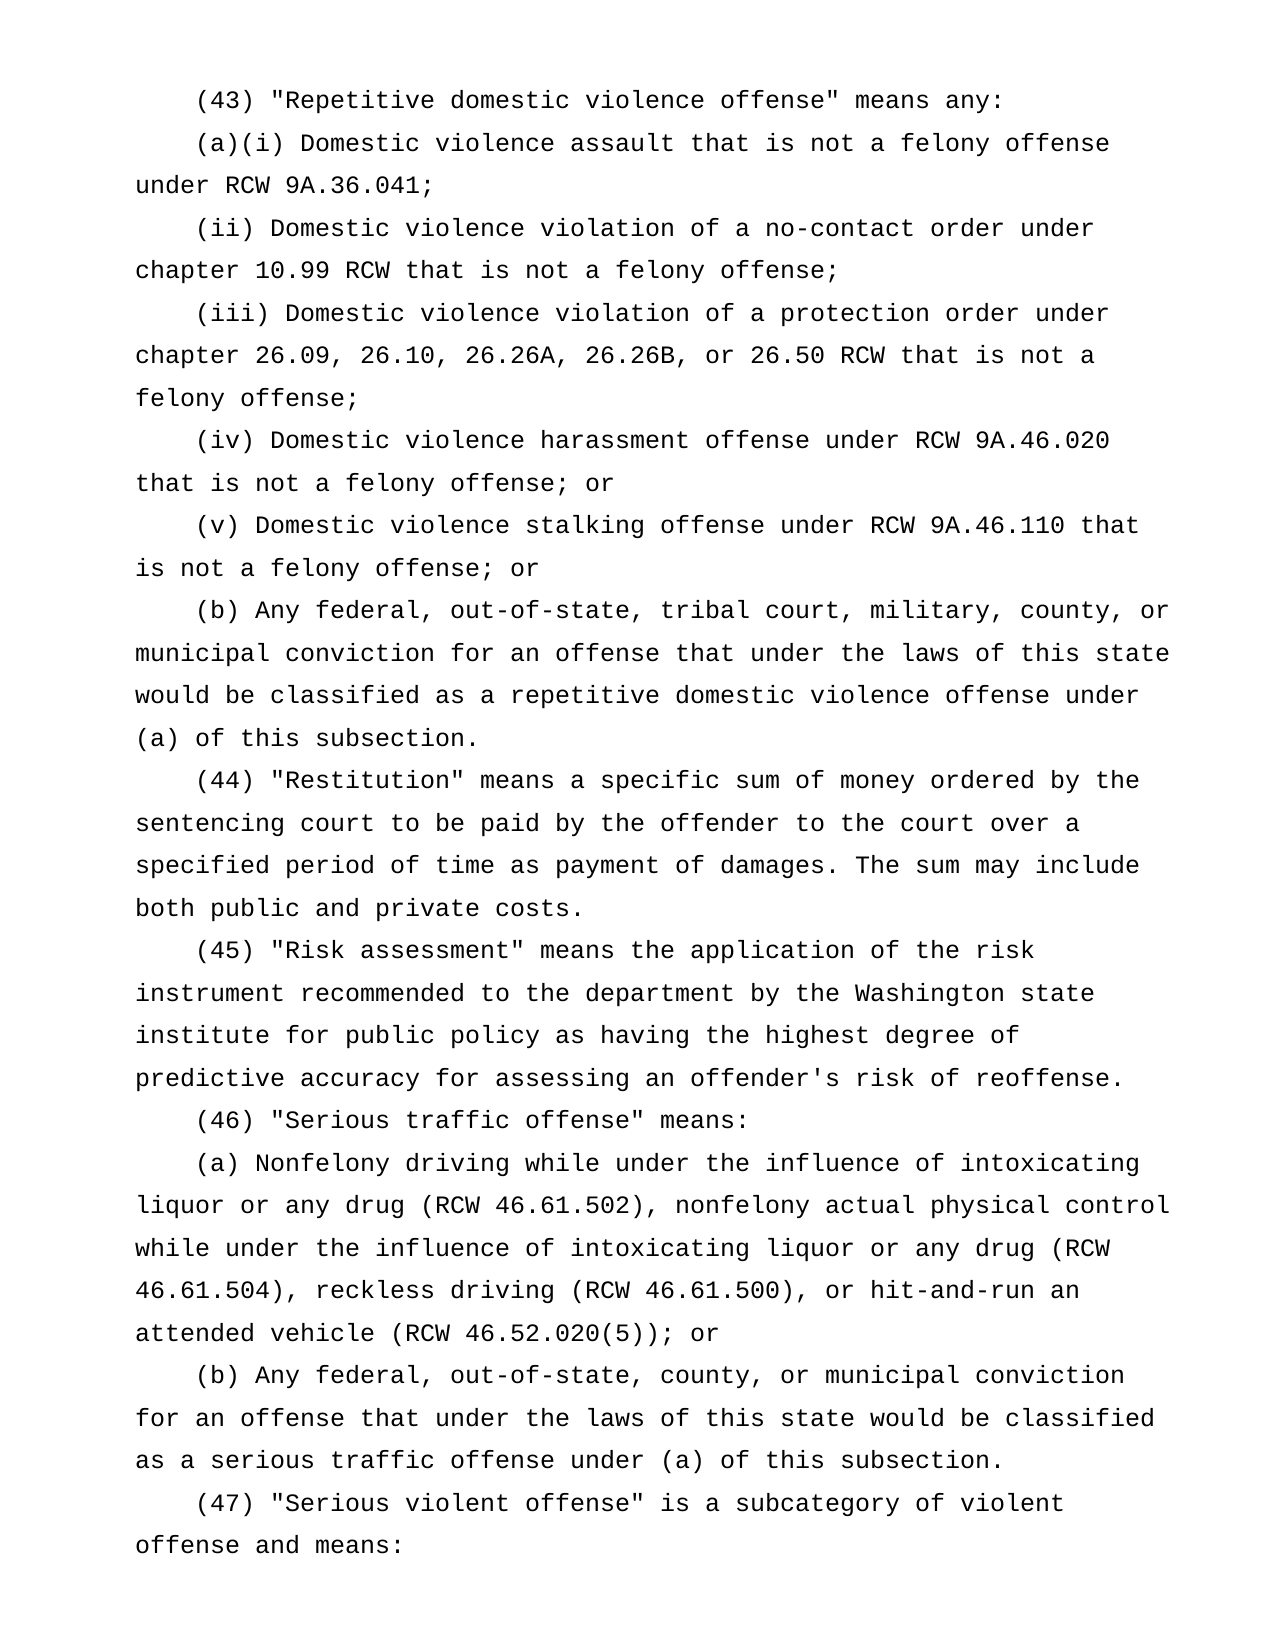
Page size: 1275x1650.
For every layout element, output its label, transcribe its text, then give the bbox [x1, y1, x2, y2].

text (iii) Domestic violence violation of a protection order under chapter 26.09, 26.10, 26.26A, 26.26B, or 26.50 RCW that is not a felony offense; [135, 287, 1170, 415]
text (iv) Domestic violence harassment offense under RCW 9A.46.020 that is not a felony offense; or [135, 415, 1170, 500]
text (a) Nonfelony driving while under the influence of intoxicating liquor or any drug (RCW 46.61.502), nonfelony actual physical control while under the influence of intoxicating liquor or any drug (RCW 46.61.504), reckless driving (RCW 46.61.500), or hit-and-run an attended vehicle (RCW 46.52.020(5)); or [135, 1137, 1170, 1350]
text (47) "Serious violent offense" is a subcategory of violent offense and means: [135, 1477, 1170, 1562]
text (b) Any federal, out-of-state, county, or municipal conviction for an offense that under the laws of this state would be classified as a serious traffic offense under (a) of this subsection. [135, 1350, 1170, 1477]
text (v) Domestic violence stalking offense under RCW 9A.46.110 that is not a felony offense; or [135, 500, 1170, 585]
text (a)(i) Domestic violence assault that is not a felony offense under RCW 9A.36.041; [135, 117, 1170, 202]
text (43) "Repetitive domestic violence offense" means any: [135, 75, 1170, 117]
text (ii) Domestic violence violation of a no-contact order under chapter 10.99 RCW that is not a felony offense; [135, 202, 1170, 287]
text (b) Any federal, out-of-state, tribal court, military, county, or municipal conviction for an offense that under the laws of this state would be classified as a repetitive domestic violence offense under (a) of this subsection. [135, 585, 1170, 755]
text (46) "Serious traffic offense" means: [135, 1095, 1170, 1137]
text (45) "Risk assessment" means the application of the risk instrument recommended to the department by the Washington state institute for public policy as having the highest degree of predictive accuracy for assessing an offender's risk of reoffense. [135, 925, 1170, 1095]
text (44) "Restitution" means a specific sum of money ordered by the sentencing court to be paid by the offender to the court over a specified period of time as payment of damages. The sum may include both public and private costs. [135, 755, 1170, 925]
